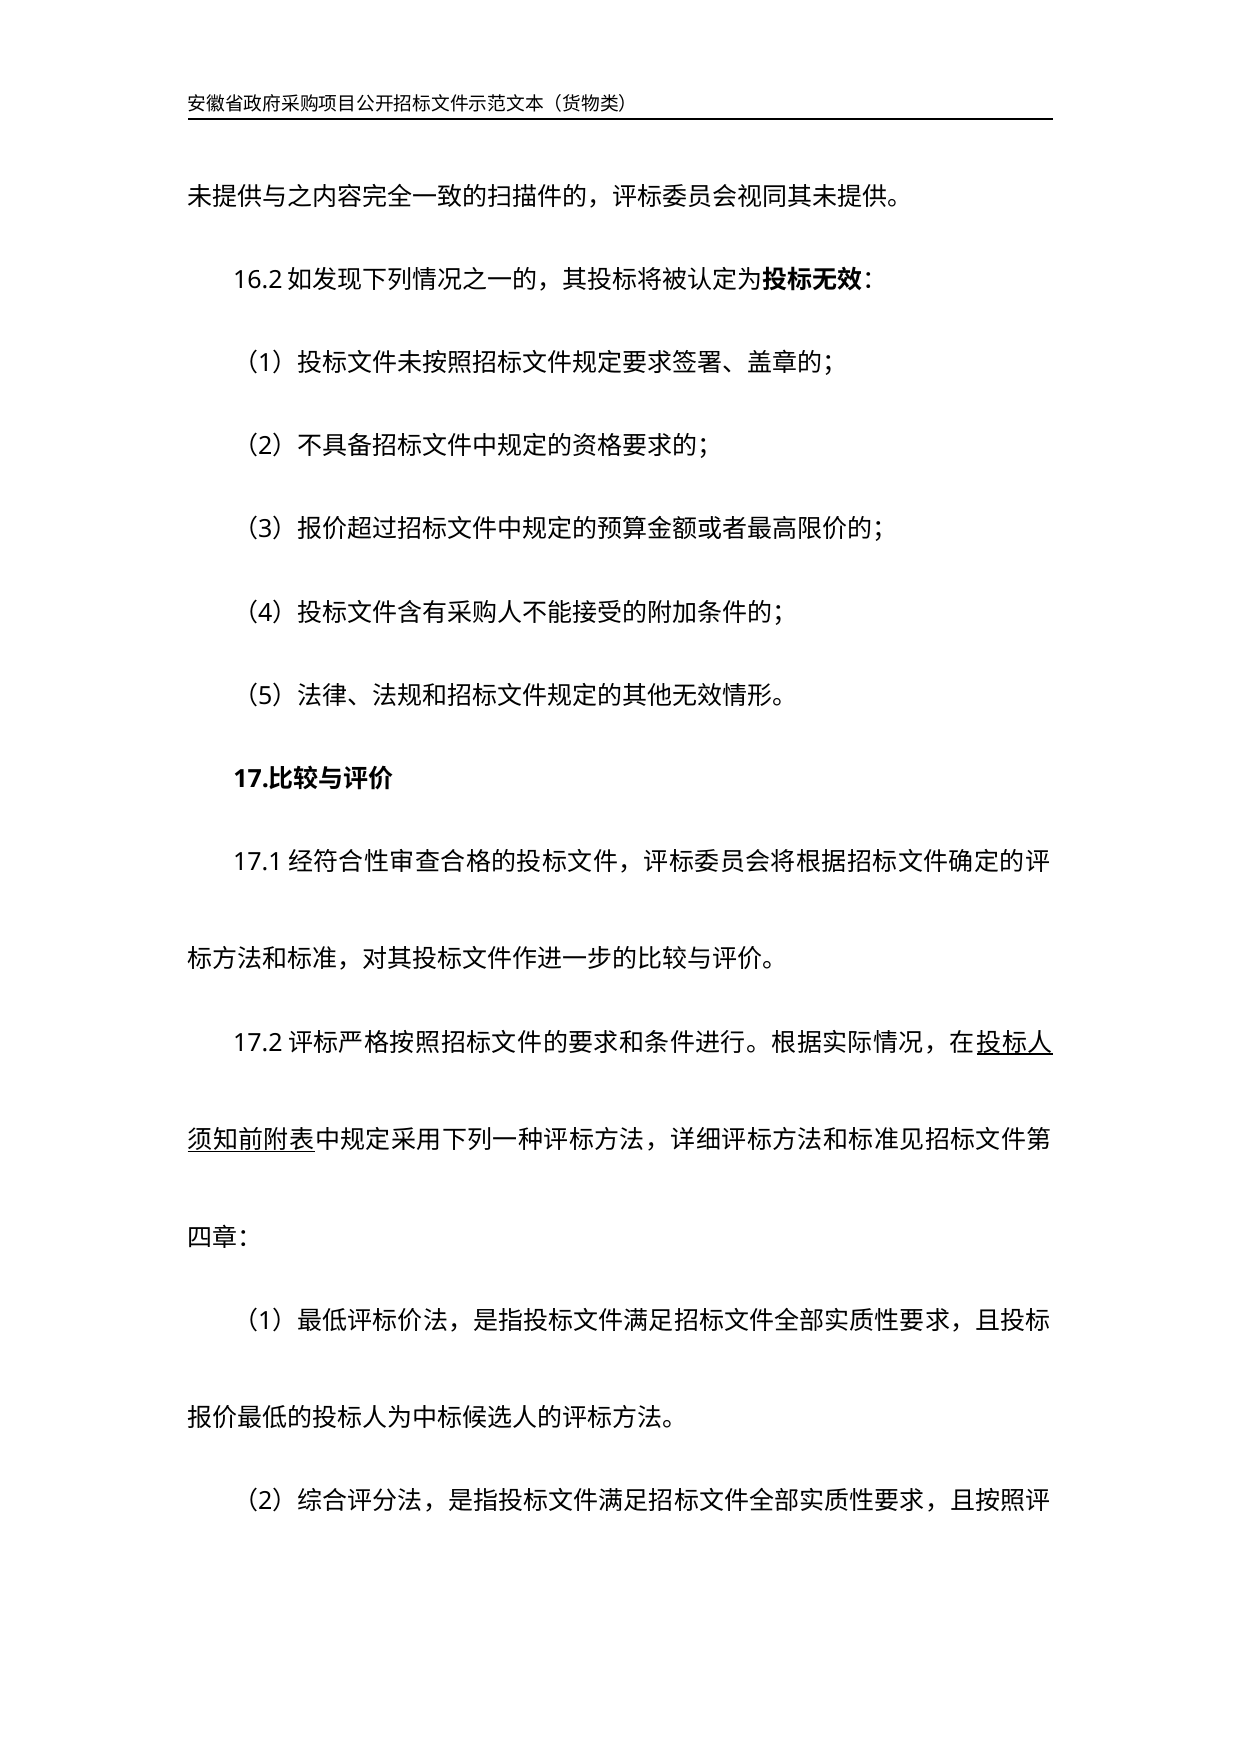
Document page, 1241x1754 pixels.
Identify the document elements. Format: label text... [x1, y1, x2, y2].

text 16.2如发现下列情况之一的，其投标将被认定为投标无效： [187, 245, 1053, 310]
text （2）不具备招标文件中规定的资格要求的； [187, 411, 1053, 476]
text 17.比较与评价 [187, 744, 1053, 809]
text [187, 162, 1053, 227]
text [187, 1466, 1053, 1531]
text （5）法律、法规和招标文件规定的其他无效情形。 [187, 661, 1053, 726]
text （4）投标文件含有采购人不能接受的附加条件的； [187, 578, 1053, 643]
text （1）投标文件未按照招标文件规定要求签署、盖章的； [187, 328, 1053, 393]
text （1）最低评标价法，是指投标文件满足招标文件全部实质性要求，且投标报价最低的投标人为中标候选人的评标方法。 [187, 1286, 1053, 1448]
text 17.2评标严格按照招标文件的要求和条件进行。根据实际情况，在投标人须知前附表中规定采用下列一种评标方法，详细评标方法和标准见招标文件第四章： [187, 1008, 1053, 1268]
text （3）报价超过招标文件中规定的预算金额或者最高限价的； [187, 494, 1053, 559]
text 17.1经符合性审查合格的投标文件，评标委员会将根据招标文件确定的评标方法和标准，对其投标文件作进一步的比较与评价。 [187, 827, 1053, 989]
